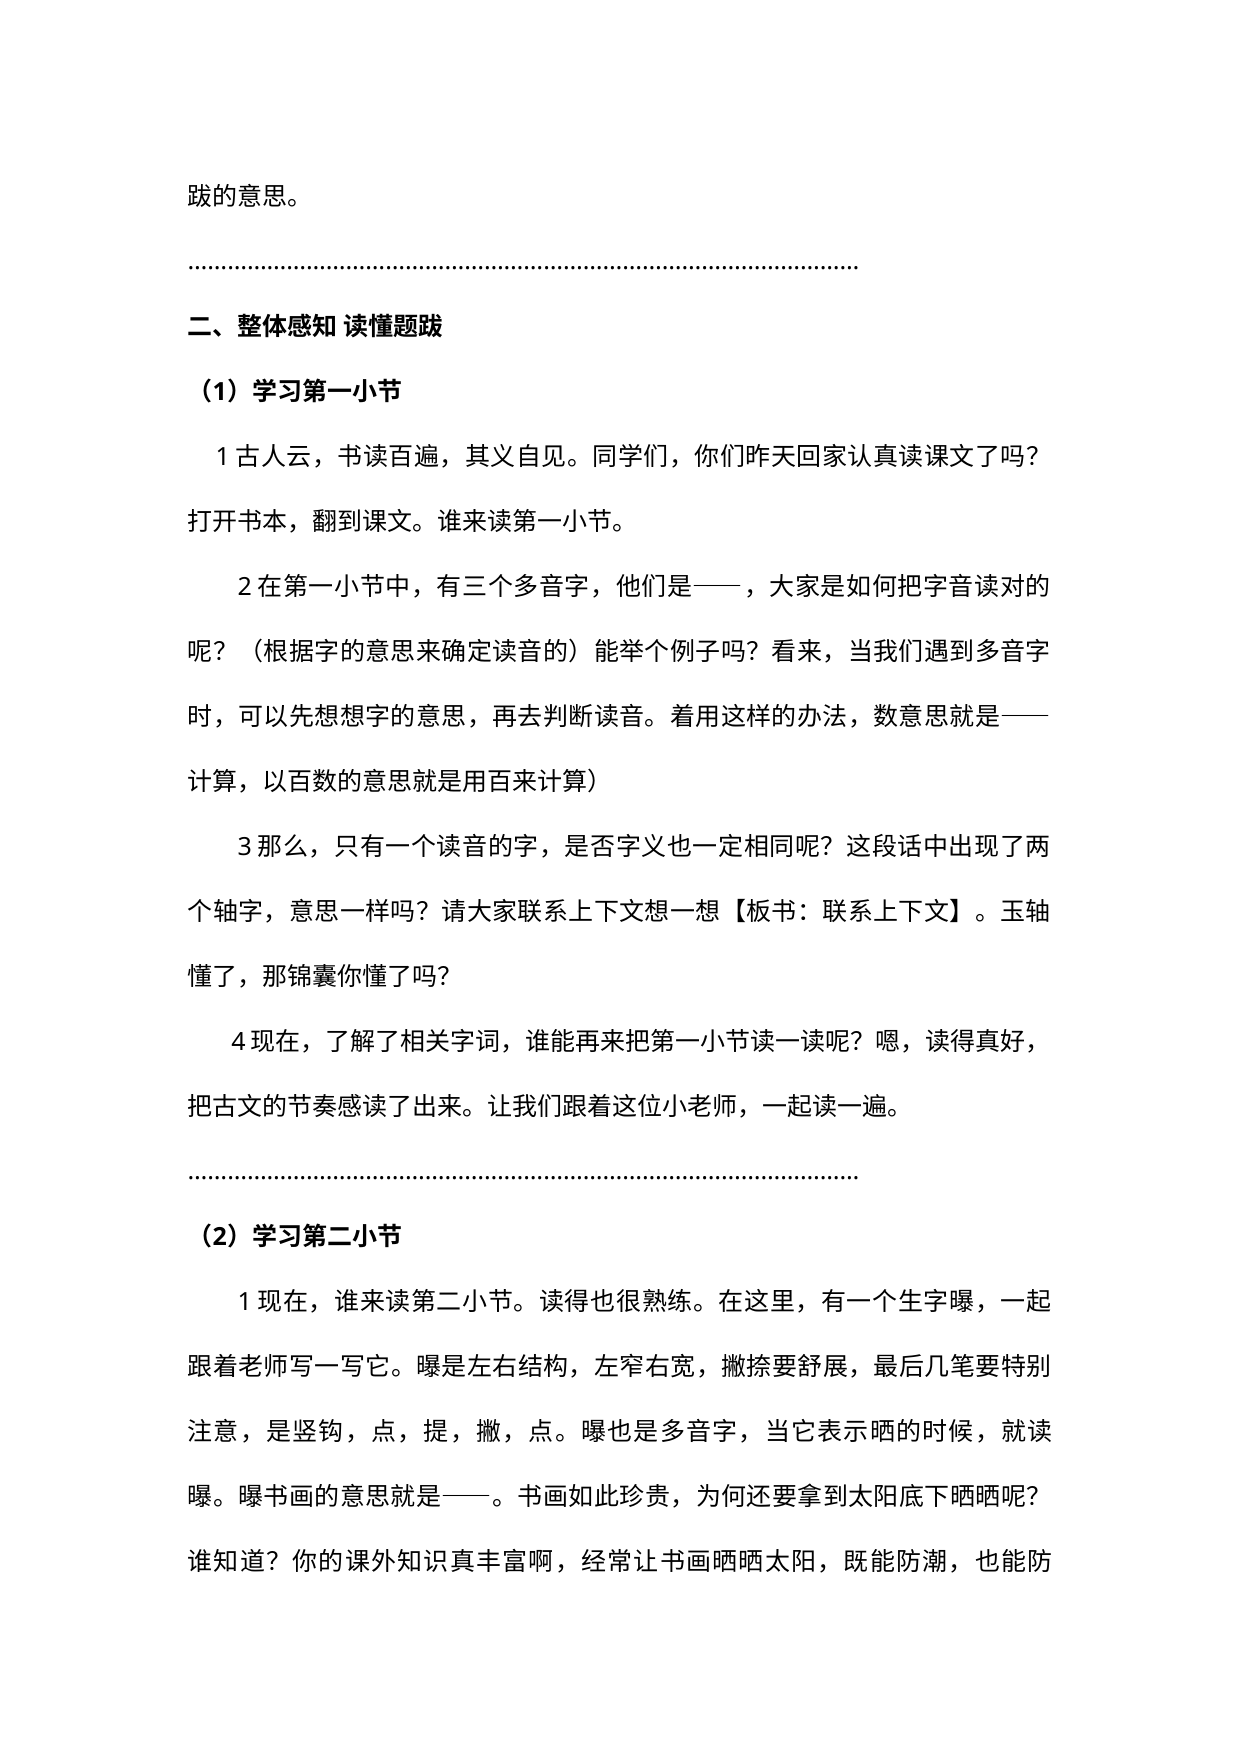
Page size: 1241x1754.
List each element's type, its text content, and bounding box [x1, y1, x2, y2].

text 二、整体感知 读懂题跋 [187, 292, 1053, 357]
text ………………………………………………………………………………………… [187, 227, 1053, 292]
text 1古人云，书读百遍，其义自见。同学们，你们昨天回家认真读课文了吗？打开书本，翻到课文。谁来读第一小节。 [187, 422, 1053, 552]
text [187, 162, 1053, 227]
text ………………………………………………………………………………………… [187, 1137, 1053, 1202]
text 4现在，了解了相关字词，谁能再来把第一小节读一读呢？嗯，读得真好，把古文的节奏感读了出来。让我们跟着这位小老师，一起读一遍。 [187, 1007, 1053, 1137]
text 2在第一小节中，有三个多音字，他们是——，大家是如何把字音读对的呢？（根据字的意思来确定读音的）能举个例子吗？看来，当我们遇到多音字时，可以先想想字的意思，再去判断读音。着用这样的办法，数意思就是——计算，以百数的意思就是用百来计算） [187, 552, 1053, 812]
text （1）学习第一小节 [187, 357, 1053, 422]
text （2）学习第二小节 [187, 1202, 1053, 1267]
text 3那么，只有一个读音的字，是否字义也一定相同呢？这段话中出现了两个轴字，意思一样吗？请大家联系上下文想一想【板书：联系上下文】。玉轴懂了，那锦囊你懂了吗？ [187, 812, 1053, 1007]
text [187, 1267, 1053, 1592]
